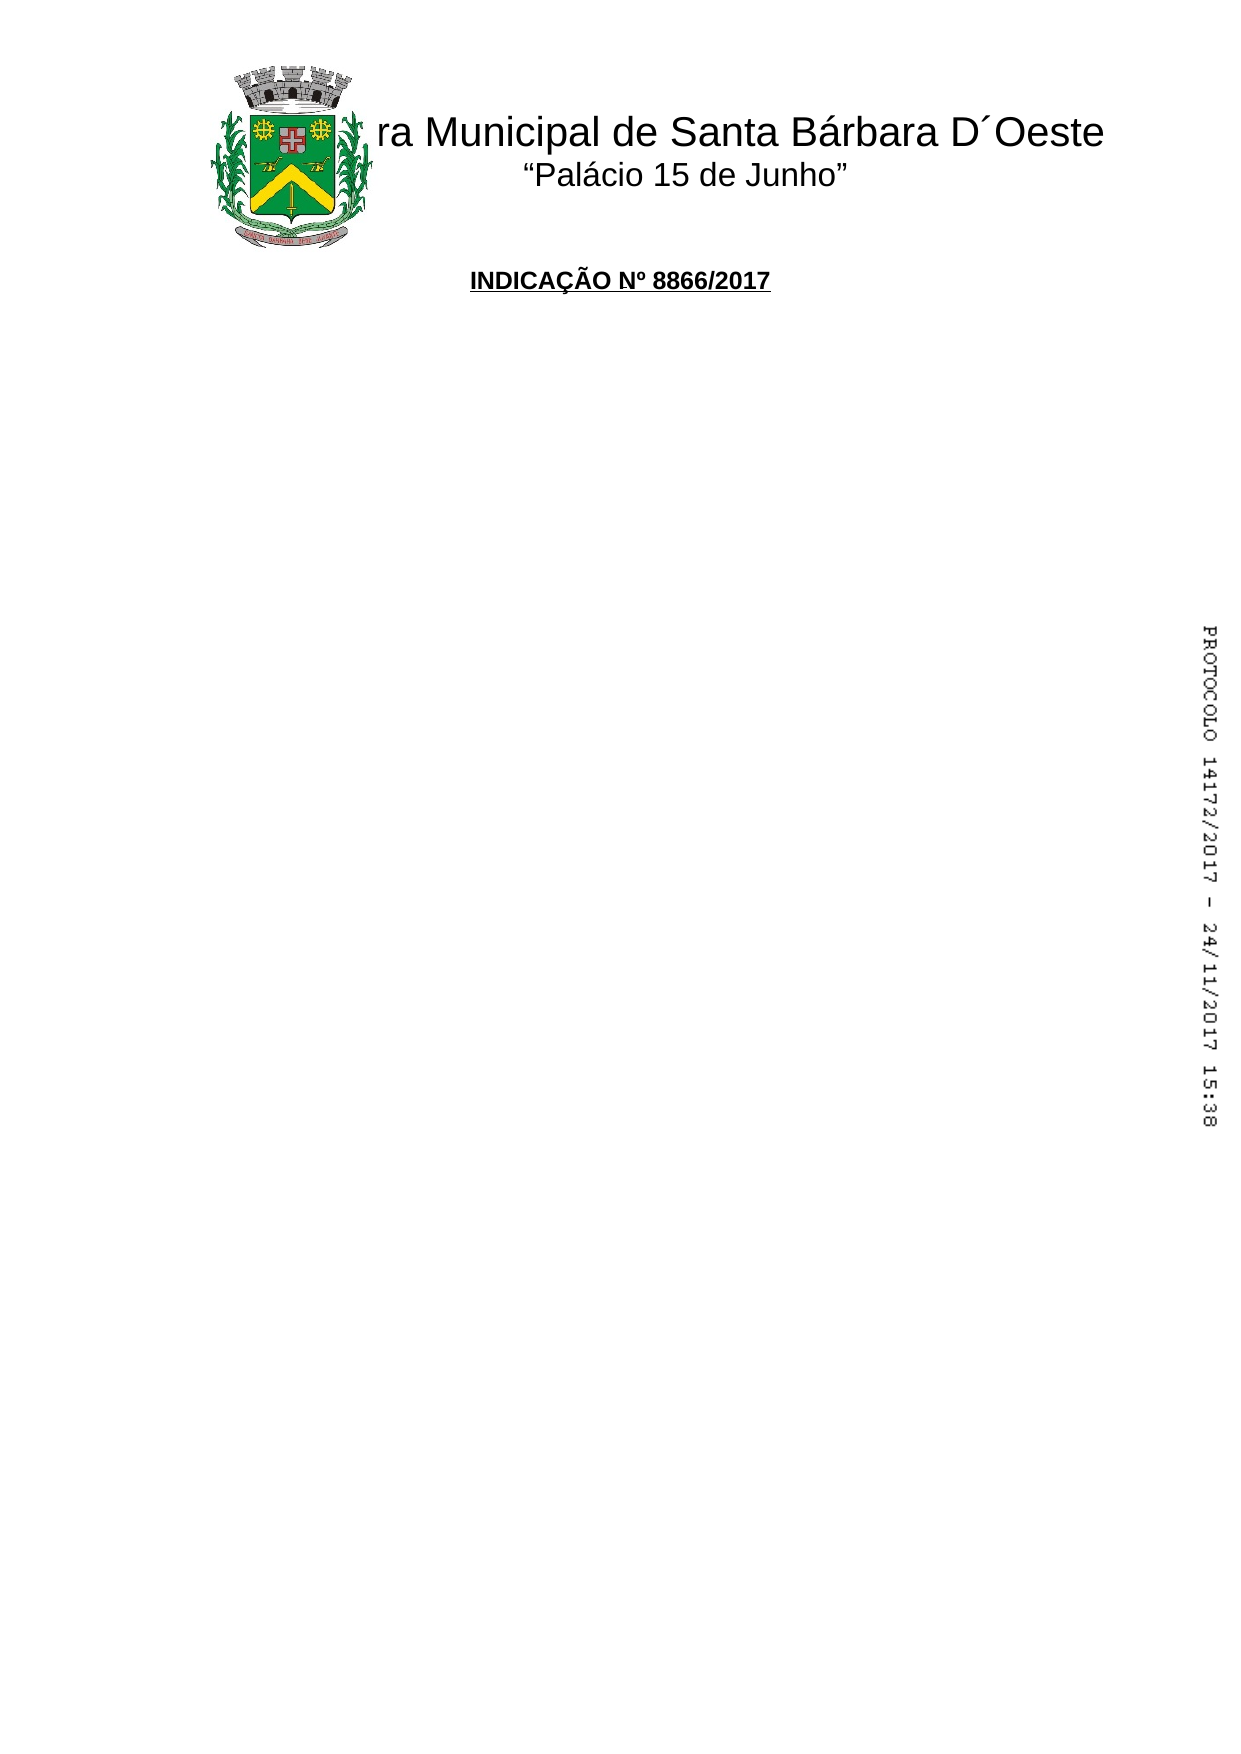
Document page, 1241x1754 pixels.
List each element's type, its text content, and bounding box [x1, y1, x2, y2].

picture [1177, 623, 1241, 1131]
title INDICAÇÃO Nº 8866/2017 [177, 266, 1063, 294]
picture [210, 66, 380, 255]
